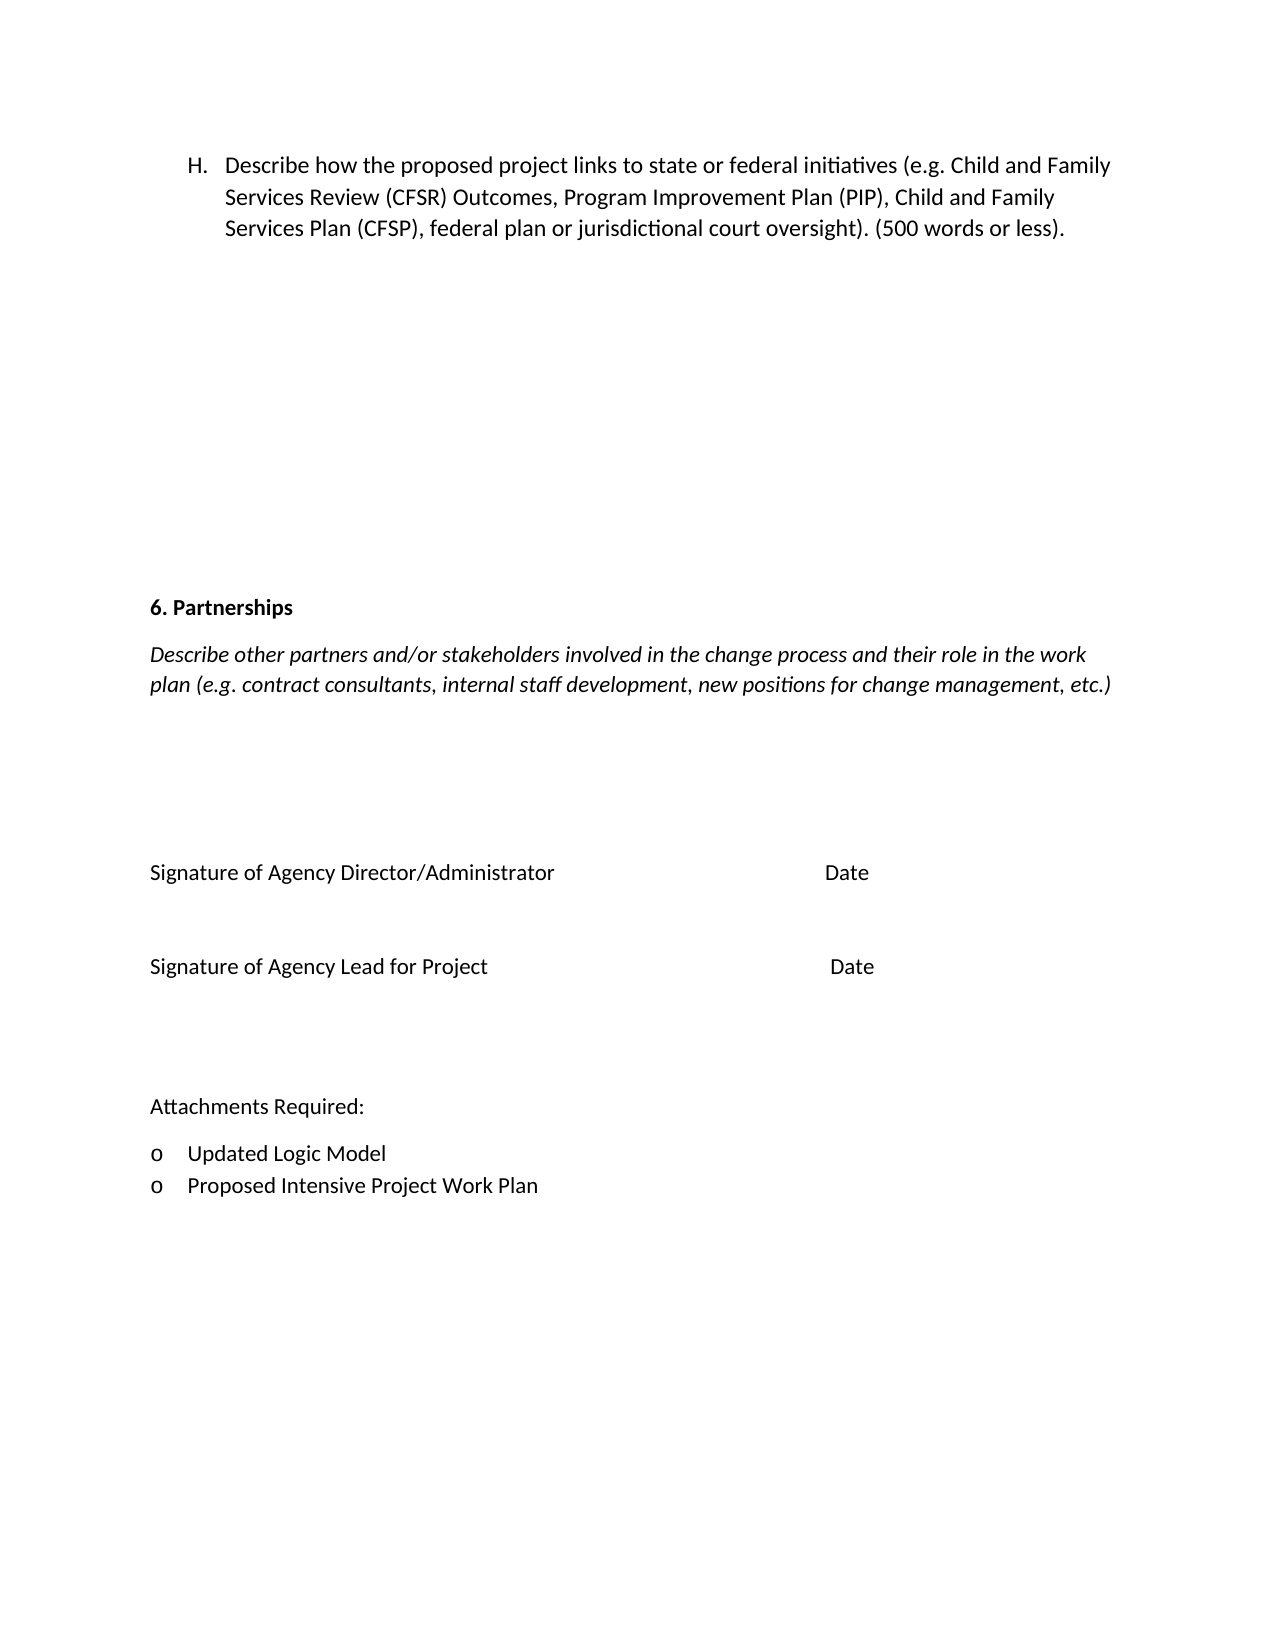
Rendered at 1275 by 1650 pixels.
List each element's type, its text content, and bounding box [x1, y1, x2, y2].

text Describe other partners and/or stakeholders involved in the change process and their role in the work plan (e.g. contract consultants, internal staff development, new positions for change management, etc.) [150, 640, 1125, 699]
text Attachments Required: [150, 1092, 1125, 1121]
list Describe how the proposed project links to state or federal initiatives (e.g. Child and Family Services Review (CFSR) Outcomes, Program Improvement Plan (PIP), Child and Family Services Plan (CFSP), federal plan or jurisdictional court oversight). (500 words or less). [187, 150, 1125, 242]
text 6. Partnerships [150, 593, 1125, 622]
list Proposed Intensive Project Work Plan [150, 1171, 1125, 1200]
list Updated Logic Model [150, 1139, 1125, 1168]
text Signature of Agency Lead for Project Date [150, 952, 1125, 980]
text Signature of Agency Director/Administrator Date [150, 858, 1125, 886]
